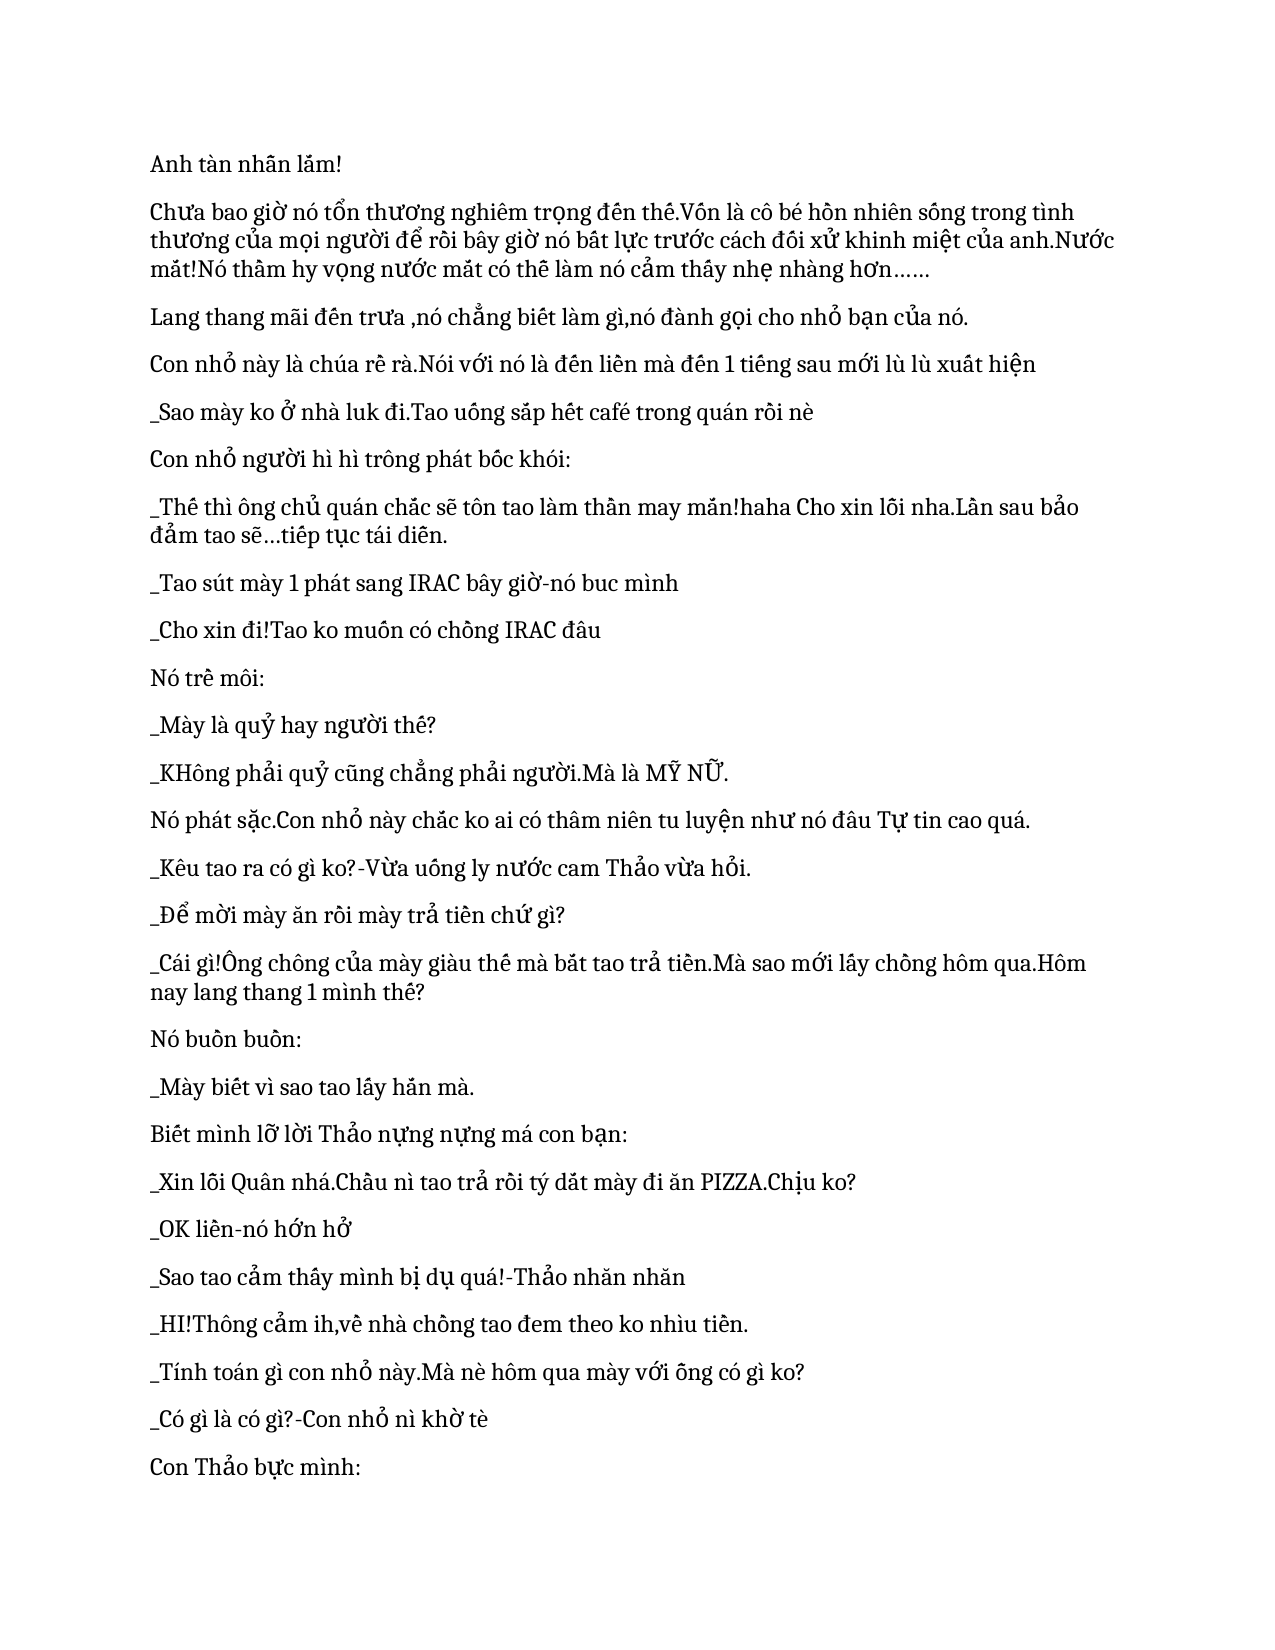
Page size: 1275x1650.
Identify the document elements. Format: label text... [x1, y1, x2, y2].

text _Thế thì ông chủ quán chắc sẽ tôn tao làm thần may mắn!haha Cho xin lỗi nha.Lần sau bảo đảm tao sẽ…tiếp tục tái diễn. [150, 492, 1125, 550]
text _Sao mày ko ở nhà luk đi.Tao uống sắp hết café trong quán rồi nè [150, 397, 1125, 426]
text _Kêu tao ra có gì ko?-Vừa uống ly nước cam Thảo vừa hỏi. [150, 854, 1125, 882]
text Nó phát sặc.Con nhỏ này chắc ko ai có thâm niên tu luyện như nó đâu Tự tin cao quá. [150, 806, 1125, 835]
text _Có gì là có gì?-Con nhỏ nì khờ tè [150, 1405, 1125, 1434]
text _Tính toán gì con nhỏ này.Mà nè hôm qua mày với ỗng có gì ko? [150, 1357, 1125, 1386]
text Con nhỏ này là chúa rề rà.Nói với nó là đến liền mà đến 1 tiếng sau mới lù lù xuất hiện [150, 350, 1125, 379]
text Con Thảo bực mình: [150, 1452, 1125, 1481]
text Con nhỏ người hì hì trông phát bốc khói: [150, 445, 1125, 474]
text _KHông phải quỷ cũng chẳng phải người.Mà là MỸ NỮ. [150, 759, 1125, 787]
text Chưa bao giờ nó tổn thương nghiêm trọng đến thế.Vốn là cô bé hồn nhiên sống trong tình thương của mọi người để rồi bây giờ nó bất lực trước cách đối xử khinh miệt của anh.Nước mắt!Nó thầm hy vọng nước mắt có thễ làm nó cảm thấy nhẹ nhàng hơn…… [150, 197, 1125, 284]
text _Mày là quỷ hay người thế? [150, 711, 1125, 740]
text _Cho xin đi!Tao ko muốn có chồng IRAC đâu [150, 616, 1125, 645]
text _Để mời mày ăn rồi mày trả tiền chứ gì? [150, 901, 1125, 930]
text Nó trề môi: [150, 664, 1125, 692]
text _Sao tao cảm thấy mình bị dụ quá!-Thảo nhăn nhăn [150, 1262, 1125, 1291]
text _Tao sút mày 1 phát sang IRAC bây giờ-nó buc mình [150, 569, 1125, 597]
text _OK liền-nó hớn hở [150, 1215, 1125, 1244]
text Anh tàn nhẫn lắm! [150, 150, 1125, 179]
text _Cái gì!Ông chông của mày giàu thế mà bắt tao trả tiền.Mà sao mới lấy chồng hôm qua.Hôm nay lang thang 1 mình thế? [150, 949, 1125, 1006]
text _Xin lỗi Quân nhá.Chầu nì tao trả rồi tý dắt mày đi ăn PIZZA.Chịu ko? [150, 1167, 1125, 1196]
text Biết mình lỡ lời Thảo nựng nựng má con bạn: [150, 1120, 1125, 1149]
text _HI!Thông cảm ih,về nhà chồng tao đem theo ko nhìu tiền. [150, 1310, 1125, 1339]
text Nó buồn buồn: [150, 1025, 1125, 1054]
text _Mày biết vì sao tao lấy hắn mà. [150, 1072, 1125, 1101]
text Lang thang mãi đến trưa ,nó chẳng biết làm gì,nó đành gọi cho nhỏ bạn của nó. [150, 302, 1125, 331]
